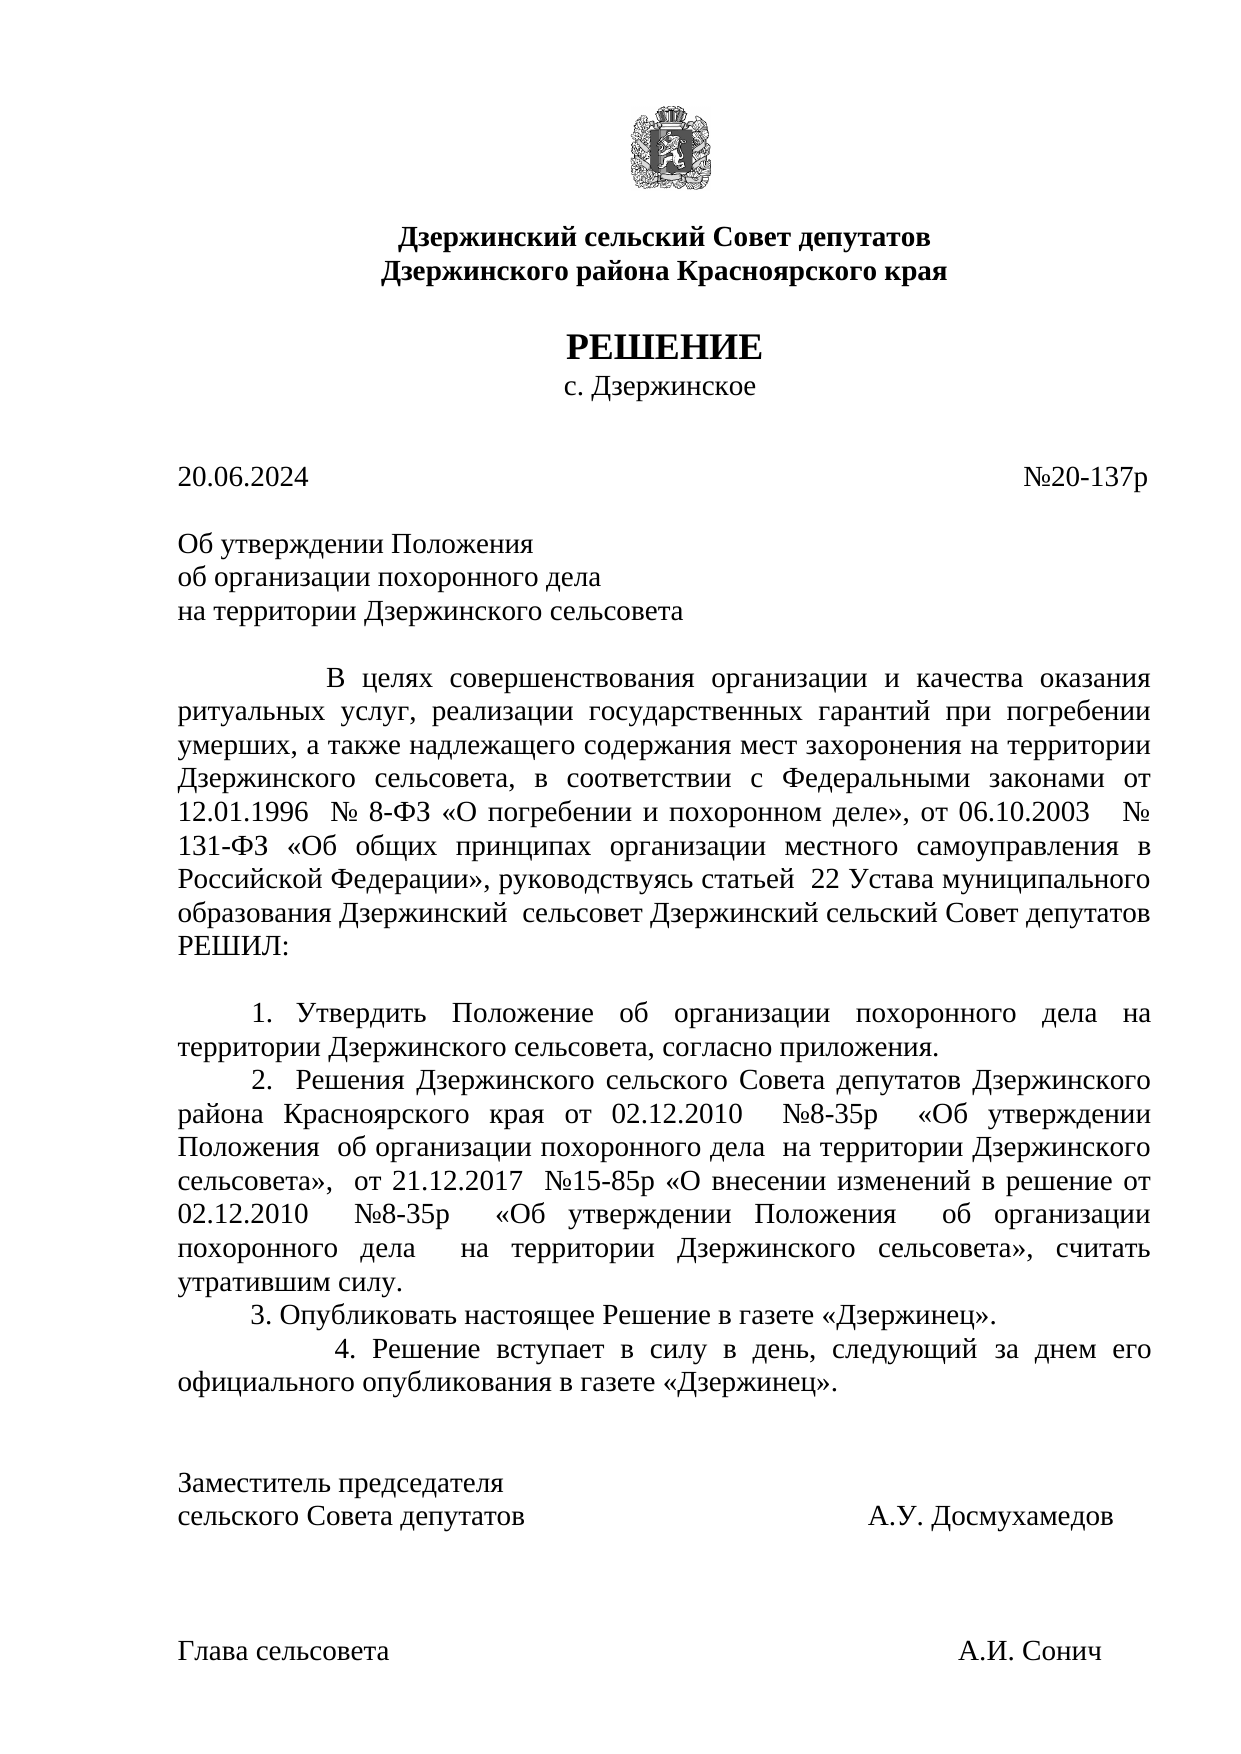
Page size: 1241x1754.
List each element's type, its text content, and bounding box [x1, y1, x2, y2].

text сельского Совета депутатов А.У. Досмухамедов [177, 1498, 1152, 1532]
text на территории Дзержинского сельсовета [177, 593, 1152, 626]
list Утвердить Положение об организации похоронного дела на территории Дзержинского сельсовета, согласно приложения. [177, 995, 1152, 1062]
text В целях совершенствования организации и качества оказания ритуальных услуг, реализации государственных гарантий при погребении умерших, а также надлежащего содержания мест захоронения на территории Дзержинского сельсовета, в соответствии с Федеральными законами от 12.01.1996 № 8-ФЗ «О погребении и похоронном деле», от 06.10.2003 № 131-ФЗ «Об общих принципах организации местного самоуправления в Российской Федерации», руководствуясь статьей 22 Устава муниципального образования Дзержинский сельсовет Дзержинский сельский Совет депутатов РЕШИЛ: [177, 660, 1152, 962]
text Глава сельсовета А.И. Сонич [177, 1633, 1152, 1666]
text РЕШЕНИЕ [177, 324, 1152, 368]
text 20.06.2024 №20-137р [177, 459, 1152, 492]
text 4. Решение вступает в силу в день, следующий за днем его официального опубликования в газете «Дзержинец». [177, 1331, 1152, 1398]
text Дзержинского района Красноярского края [177, 253, 1152, 286]
list 2. Решения Дзержинского сельского Совета депутатов Дзержинского района Красноярского края от 02.12.2010 №8-35р «Об утверждении Положения об организации похоронного дела на территории Дзержинского сельсовета», от 21.12.2017 №15-85р «О внесении изменений в решение от 02.12.2010 №8-35р «Об утверждении Положения об организации похоронного дела на территории Дзержинского сельсовета», считать утратившим силу. [177, 1062, 1152, 1297]
text Дзержинский сельский Совет депутатов [177, 219, 1152, 253]
picture [630, 106, 712, 191]
text Об утверждении Положения [177, 526, 1152, 559]
text 3. Опубликовать настоящее Решение в газете «Дзержинец». [177, 1297, 1152, 1331]
text с. Дзержинское [177, 368, 1152, 401]
text Заместитель председателя [177, 1465, 1152, 1498]
text об организации похоронного дела [177, 559, 1152, 593]
